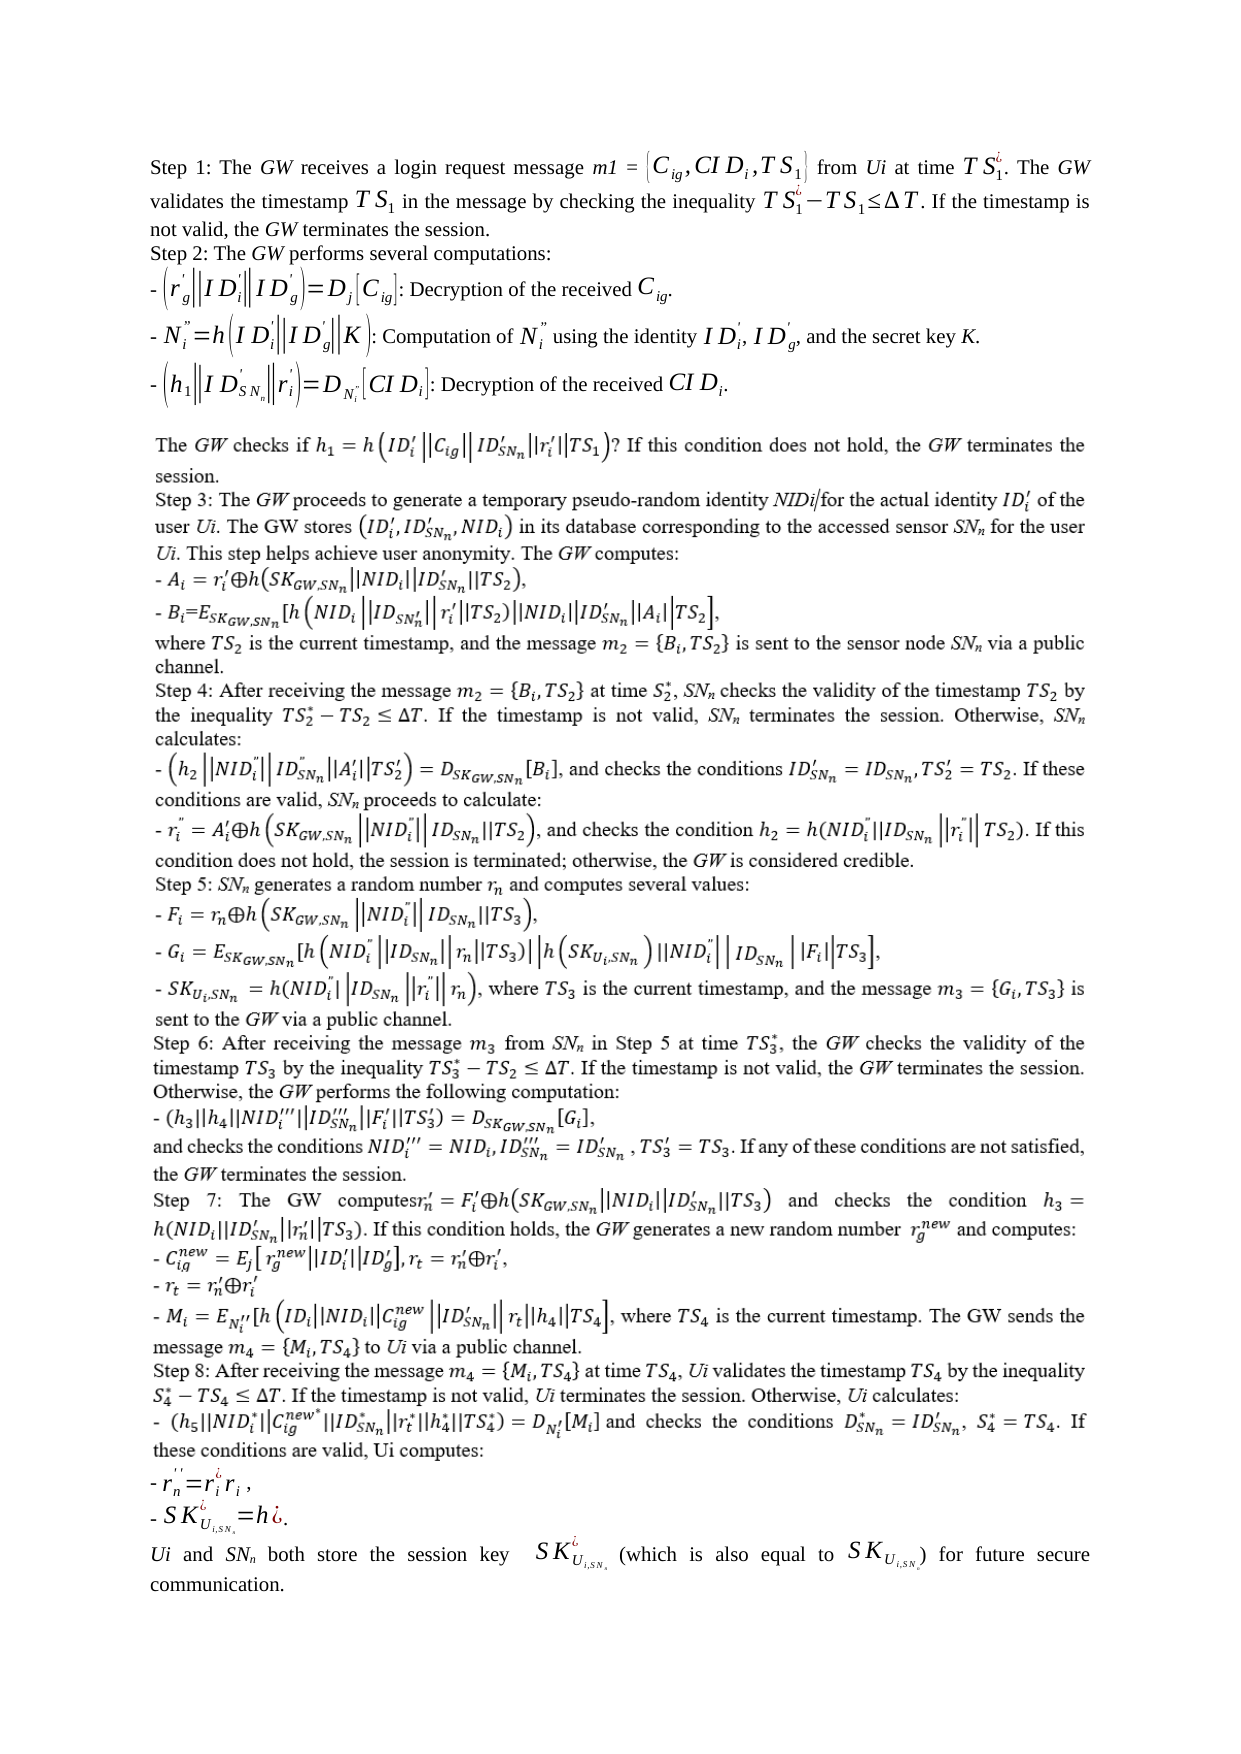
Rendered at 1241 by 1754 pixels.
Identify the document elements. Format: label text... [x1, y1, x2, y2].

text - : Decryption of the received . [150, 265, 1090, 312]
text Step 1: The GW receives a login request message m1 = from Ui at time . The GW validates the timestamp in the message by checking the inequality . If the timestamp is not valid, the GW terminates the session. [150, 150, 1090, 241]
text Ui and SNn both store the session key (which is also equal to ) for future secure communication. [150, 1536, 1090, 1596]
text - : Decryption of the received . [150, 359, 1090, 409]
picture [150, 432, 1091, 1465]
text - , [150, 1465, 1090, 1500]
text - : Computation of using the identity , , and the secret key K. [150, 312, 1090, 359]
text - . [150, 1500, 1090, 1536]
text Step 2: The GW performs several computations: [150, 241, 1090, 265]
